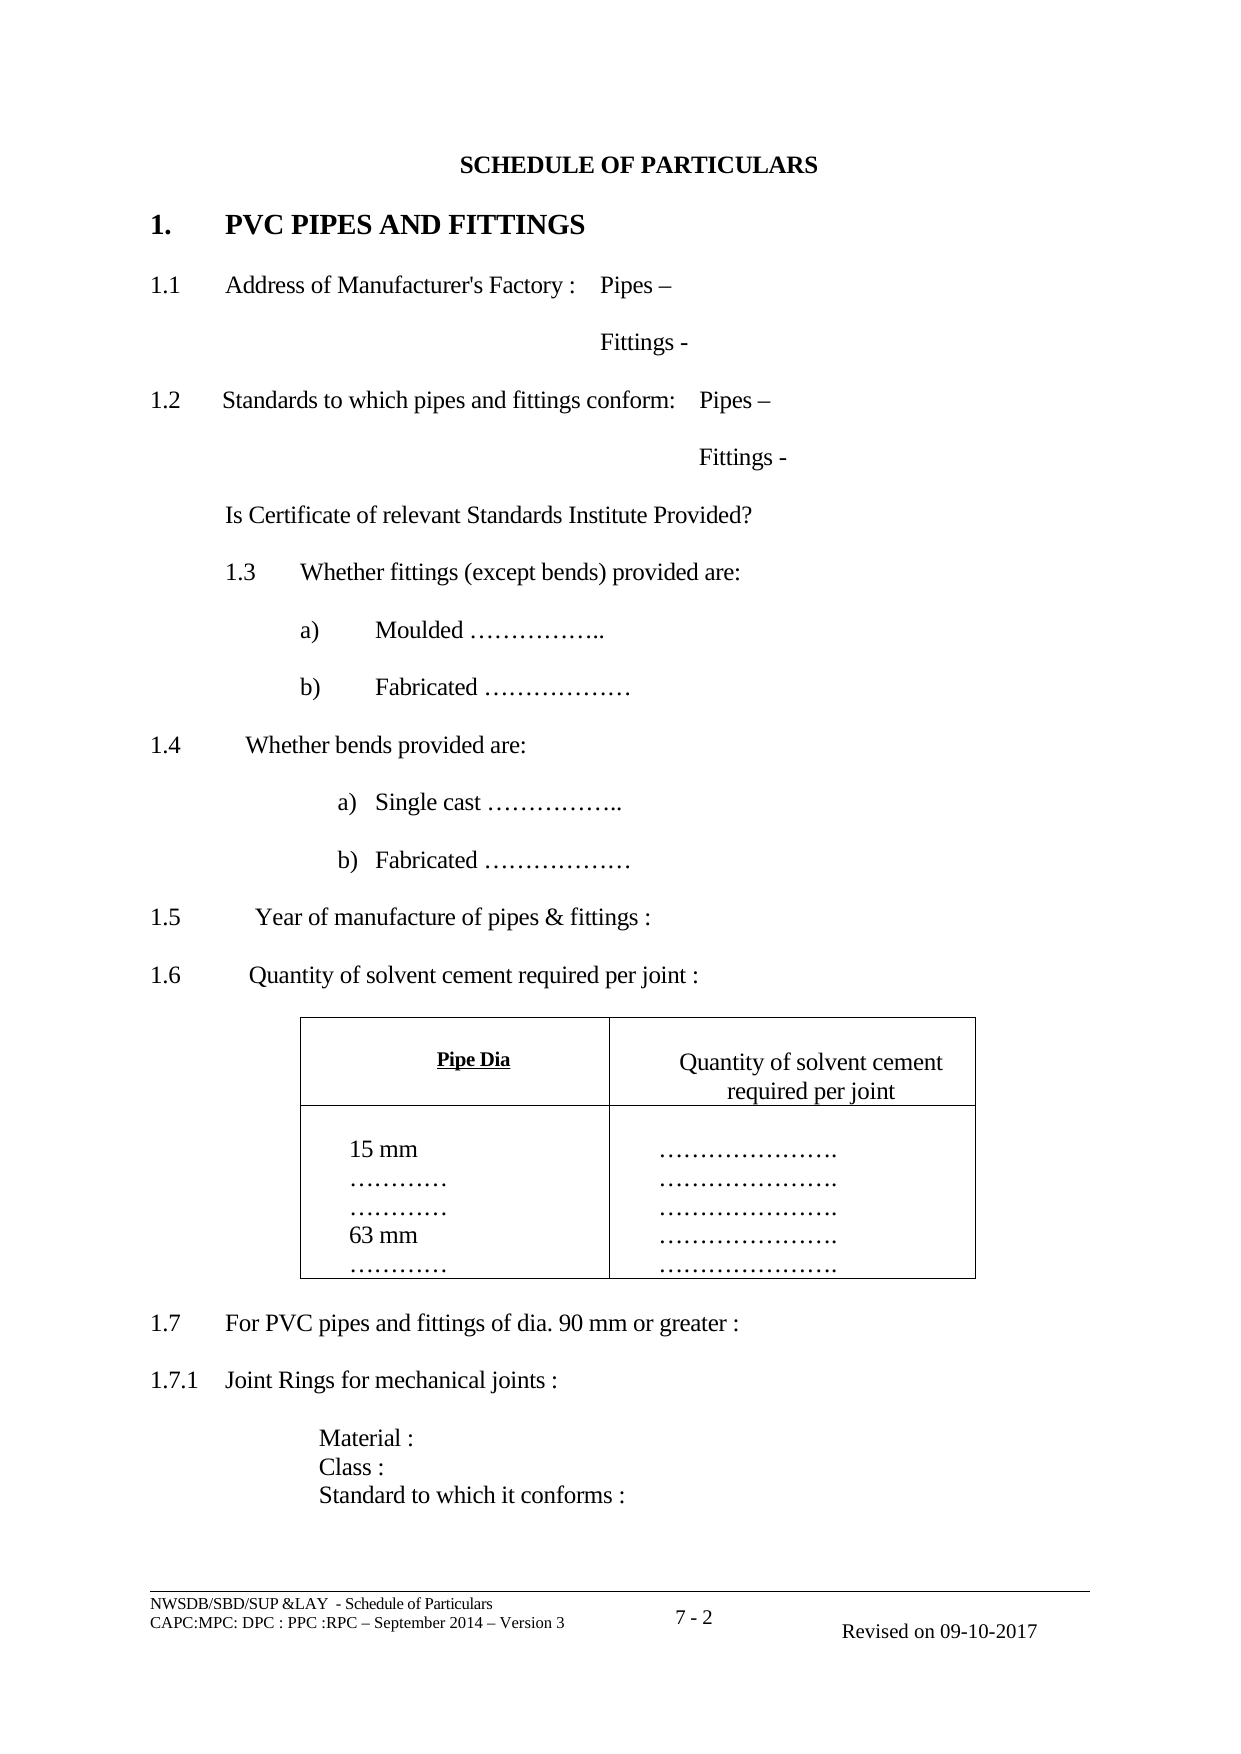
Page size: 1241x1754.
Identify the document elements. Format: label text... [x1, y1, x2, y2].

text Class : [319, 1452, 1090, 1480]
text 1. PVC PIPES AND FITTINGS [150, 207, 1090, 241]
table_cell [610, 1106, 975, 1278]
text a) Moulded …………….. [300, 615, 1090, 643]
text 1.5 Year of manufacture of pipes & fittings : [150, 902, 1090, 931]
text a) Single cast …………….. [337, 787, 1090, 816]
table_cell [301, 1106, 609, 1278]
text Fittings - [187, 442, 1090, 471]
text 1.7 For PVC pipes and fittings of dia. 90 mm or greater : [150, 1308, 1090, 1337]
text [187, 150, 1090, 179]
text 1.1 Address of Manufacturer's Factory : Pipes – [150, 270, 1090, 298]
text Material : [319, 1423, 1090, 1452]
text Fittings - [187, 327, 1090, 356]
text Standard to which it conforms : [319, 1480, 1090, 1509]
text b) Fabricated ……………… [300, 672, 1090, 701]
text b) Fabricated ……………… [337, 845, 1090, 873]
text 1.6 Quantity of solvent cement required per joint : [150, 960, 1090, 988]
list Whether bends provided are: [150, 730, 1090, 758]
list Joint Rings for mechanical joints : [150, 1365, 1090, 1394]
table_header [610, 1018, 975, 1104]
text Is Certificate of relevant Standards Institute Provided? [187, 500, 1090, 528]
list Whether fittings (except bends) provided are: [225, 557, 1090, 586]
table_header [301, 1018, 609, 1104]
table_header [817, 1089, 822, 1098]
text 1.2 Standards to which pipes and fittings conform: Pipes – [150, 385, 1090, 413]
